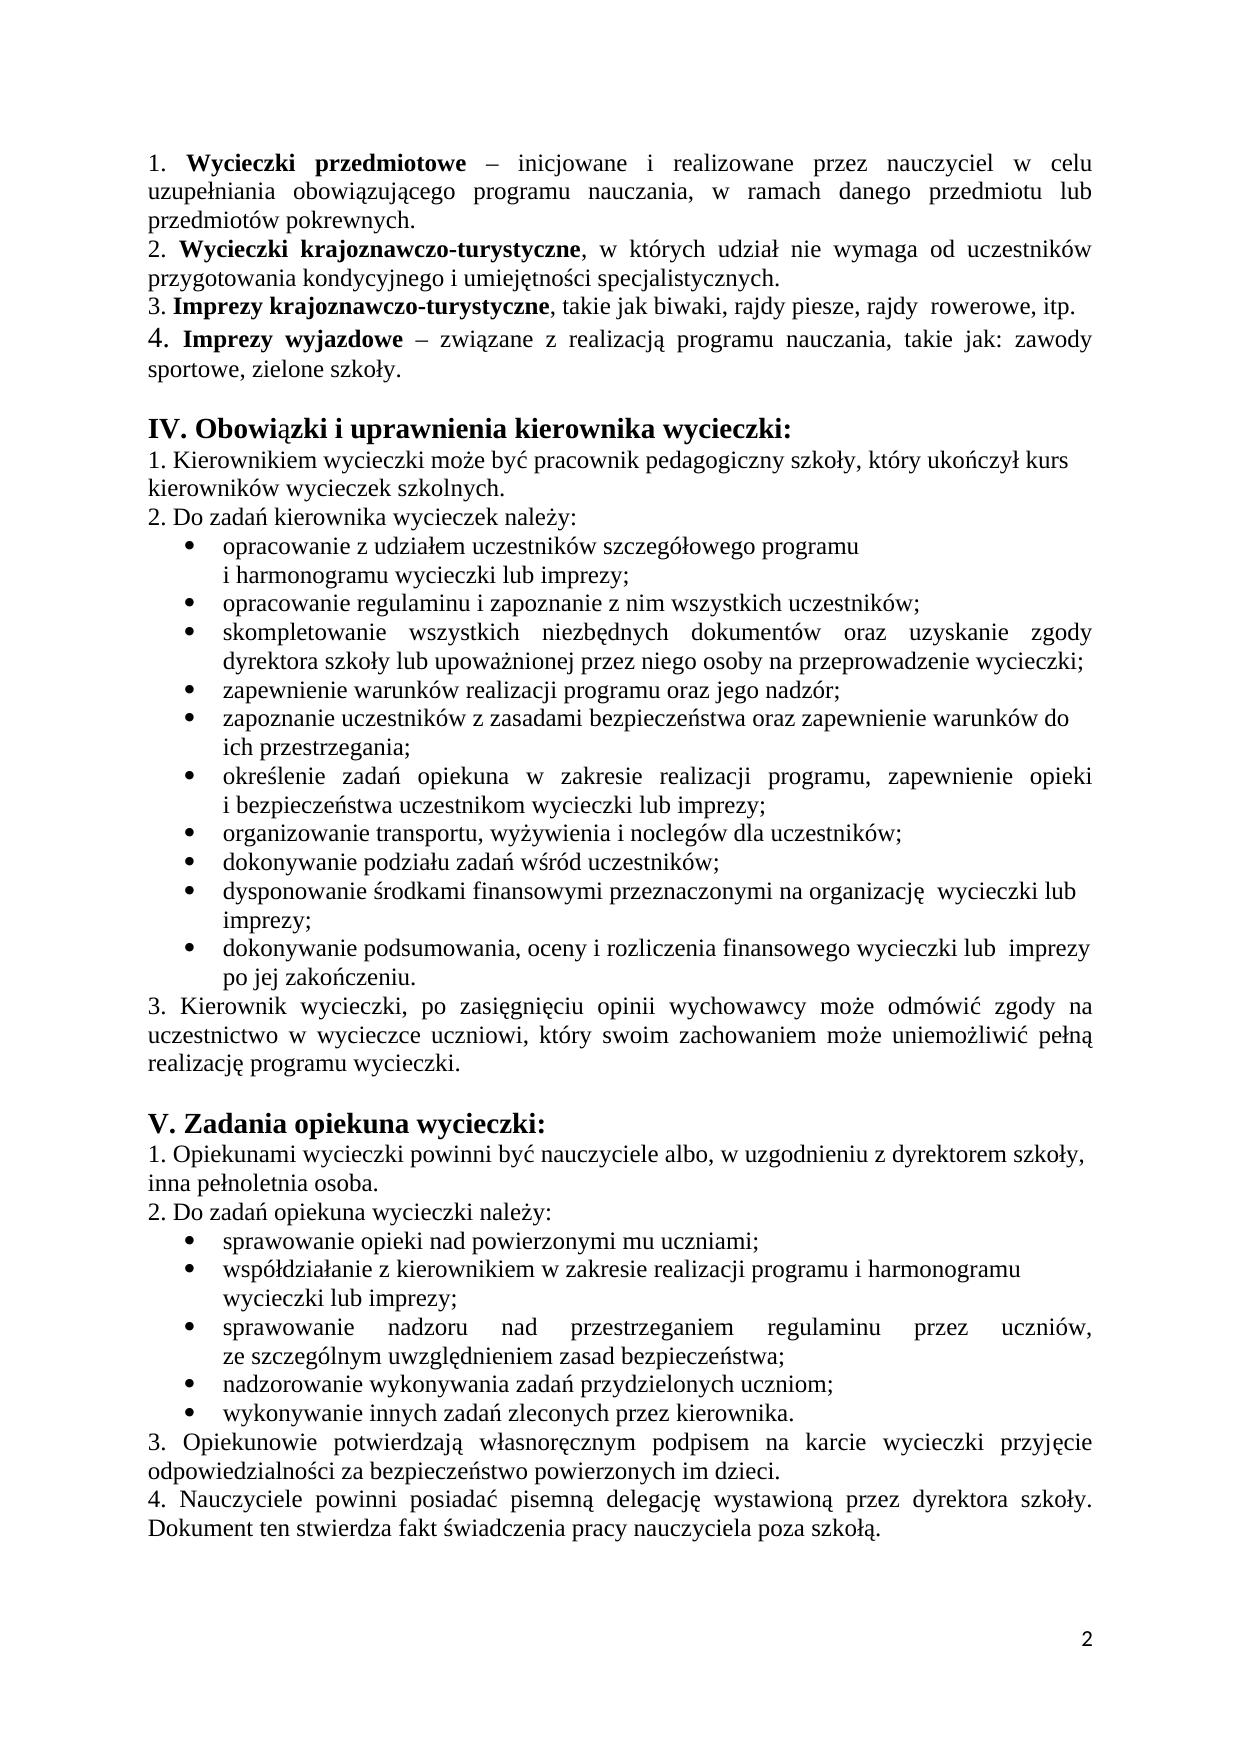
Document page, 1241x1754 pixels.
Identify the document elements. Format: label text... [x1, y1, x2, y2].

text 1. Kierownikiem wycieczki może być pracownik pedagogiczny szkoły, który ukończył kurs kierowników wycieczek szkolnych. [148, 445, 1093, 502]
text 2. Do zadań opiekuna wycieczki należy: [148, 1197, 1093, 1226]
list wykonywanie innych zadań zleconych przez kierownika. [185, 1398, 1093, 1427]
list dokonywanie podziału zadań wśród uczestników; [185, 847, 1093, 876]
text IV. Obowiązki i uprawnienia kierownika wycieczki: [148, 411, 1093, 445]
list współdziałanie z kierownikiem w zakresie realizacji programu i harmonogramu wycieczki lub imprezy; [185, 1254, 1093, 1312]
text 1. Opiekunami wycieczki powinni być nauczyciele albo, w uzgodnieniu z dyrektorem szkoły, inna pełnoletnia osoba. [148, 1139, 1093, 1197]
text 1. Wycieczki przedmiotowe – inicjowane i realizowane przez nauczyciel w celu uzupełniania obowiązującego programu nauczania, w ramach danego przedmiotu lub przedmiotów pokrewnych. [148, 148, 1093, 234]
list organizowanie transportu, wyżywienia i noclegów dla uczestników; [185, 818, 1093, 847]
list określenie zadań opiekuna w zakresie realizacji programu, zapewnienie opieki i bezpieczeństwa uczestnikom wycieczki lub imprezy; [185, 761, 1093, 818]
list skompletowanie wszystkich niezbędnych dokumentów oraz uzyskanie zgody dyrektora szkoły lub upoważnionej przez niego osoby na przeprowadzenie wycieczki; [185, 617, 1093, 675]
list dokonywanie podsumowania, oceny i rozliczenia finansowego wycieczki lub imprezy po jej zakończeniu. [185, 933, 1093, 991]
text 4. Nauczyciele powinni posiadać pisemną delegację wystawioną przez dyrektora szkoły. Dokument ten stwierdza fakt świadczenia pracy nauczyciela poza szkołą. [148, 1484, 1093, 1542]
list opracowanie regulaminu i zapoznanie z nim wszystkich uczestników; [185, 588, 1093, 617]
text 3. Imprezy krajoznawczo-turystyczne, takie jak biwaki, rajdy piesze, rajdy rowerowe, itp. [148, 291, 1093, 320]
text 2. Do zadań kierownika wycieczek należy: [148, 502, 1093, 531]
list sprawowanie opieki nad powierzonymi mu uczniami; [185, 1226, 1093, 1254]
list dysponowanie środkami finansowymi przeznaczonymi na organizację wycieczki lub imprezy; [185, 876, 1093, 933]
text 3. Opiekunowie potwierdzają własnoręcznym podpisem na karcie wycieczki przyjęcie odpowiedzialności za bezpieczeństwo powierzonych im dzieci. [148, 1427, 1093, 1484]
list opracowanie z udziałem uczestników szczegółowego programu [185, 531, 1093, 560]
list i harmonogramu wycieczki lub imprezy; [223, 560, 1093, 588]
list zapoznanie uczestników z zasadami bezpieczeństwa oraz zapewnienie warunków do ich przestrzegania; [185, 703, 1093, 761]
list nadzorowanie wykonywania zadań przydzielonych uczniom; [185, 1369, 1093, 1398]
list sprawowanie nadzoru nad przestrzeganiem regulaminu przez uczniów, ze szczególnym uwzględnieniem zasad bezpieczeństwa; [185, 1312, 1093, 1369]
text 4. Imprezy wyjazdowe – związane z realizacją programu nauczania, takie jak: zawody sportowe, zielone szkoły. [148, 320, 1093, 382]
list zapewnienie warunków realizacji programu oraz jego nadzór; [185, 675, 1093, 703]
text V. Zadania opiekuna wycieczki: [148, 1106, 1093, 1139]
text 2. Wycieczki krajoznawczo-turystyczne, w których udział nie wymaga od uczestników przygotowania kondycyjnego i umiejętności specjalistycznych. [148, 234, 1093, 291]
text 3. Kierownik wycieczki, po zasięgnięciu opinii wychowawcy może odmówić zgody na uczestnictwo w wycieczce uczniowi, który swoim zachowaniem może uniemożliwić pełną realizację programu wycieczki. [148, 991, 1093, 1077]
